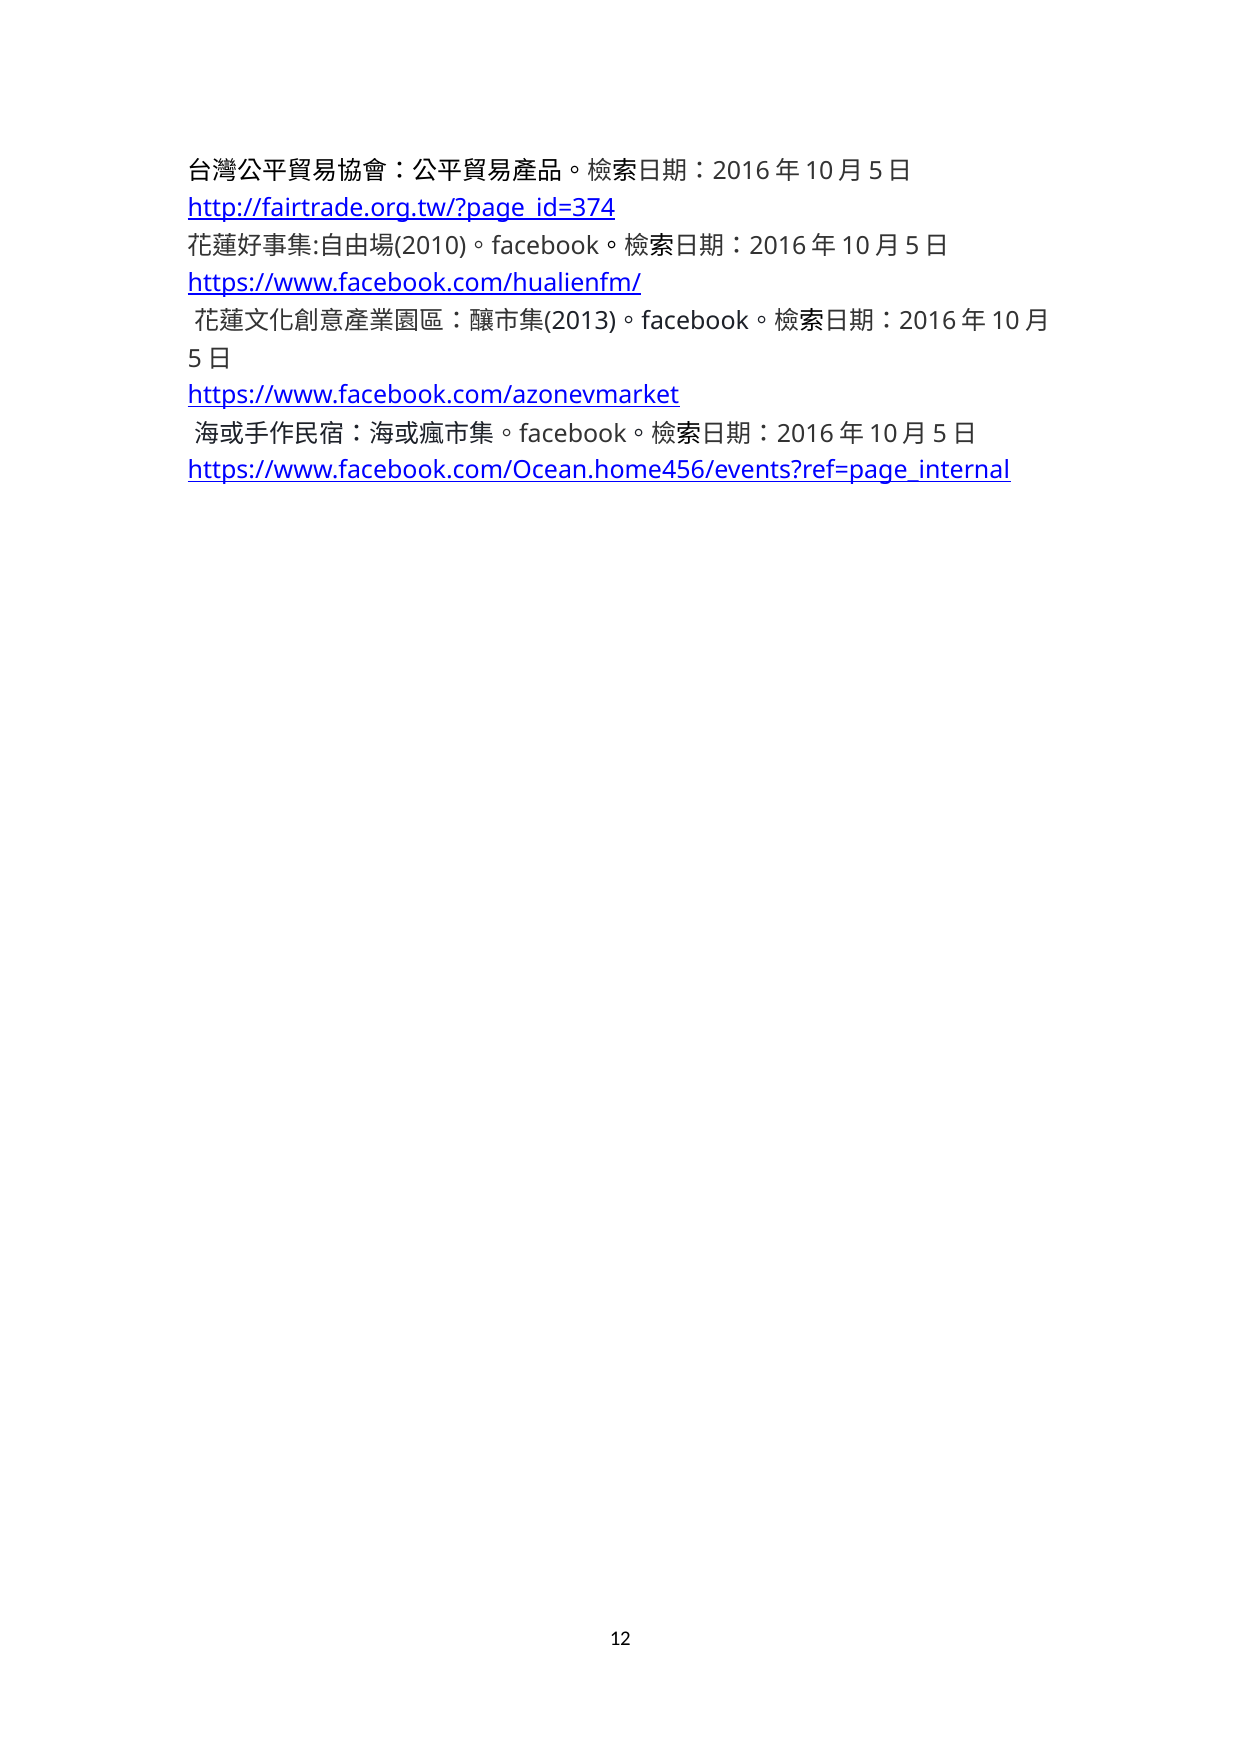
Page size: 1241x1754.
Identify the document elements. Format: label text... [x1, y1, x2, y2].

text 台灣公平貿易協會：公平貿易產品。檢索日期：2016年10月5日 [187, 150, 1053, 187]
text https://www.facebook.com/azonevmarket [187, 375, 1053, 412]
text https://www.facebook.com/Ocean.home456/events?ref=page_internal [187, 450, 1053, 487]
text http://fairtrade.org.tw/?page_id=374 [187, 187, 1053, 225]
text 花蓮好事集:自由場(2010)。facebook。檢索日期：2016年10月5日https://www.facebook.com/hualienfm/ [187, 225, 1053, 300]
text 花蓮文化創意產業園區：釀市集(2013)。facebook。檢索日期：2016年10月5日 [187, 300, 1053, 375]
text 海或手作民宿：海或瘋市集。facebook。檢索日期：2016年10月5日 [187, 412, 1053, 450]
